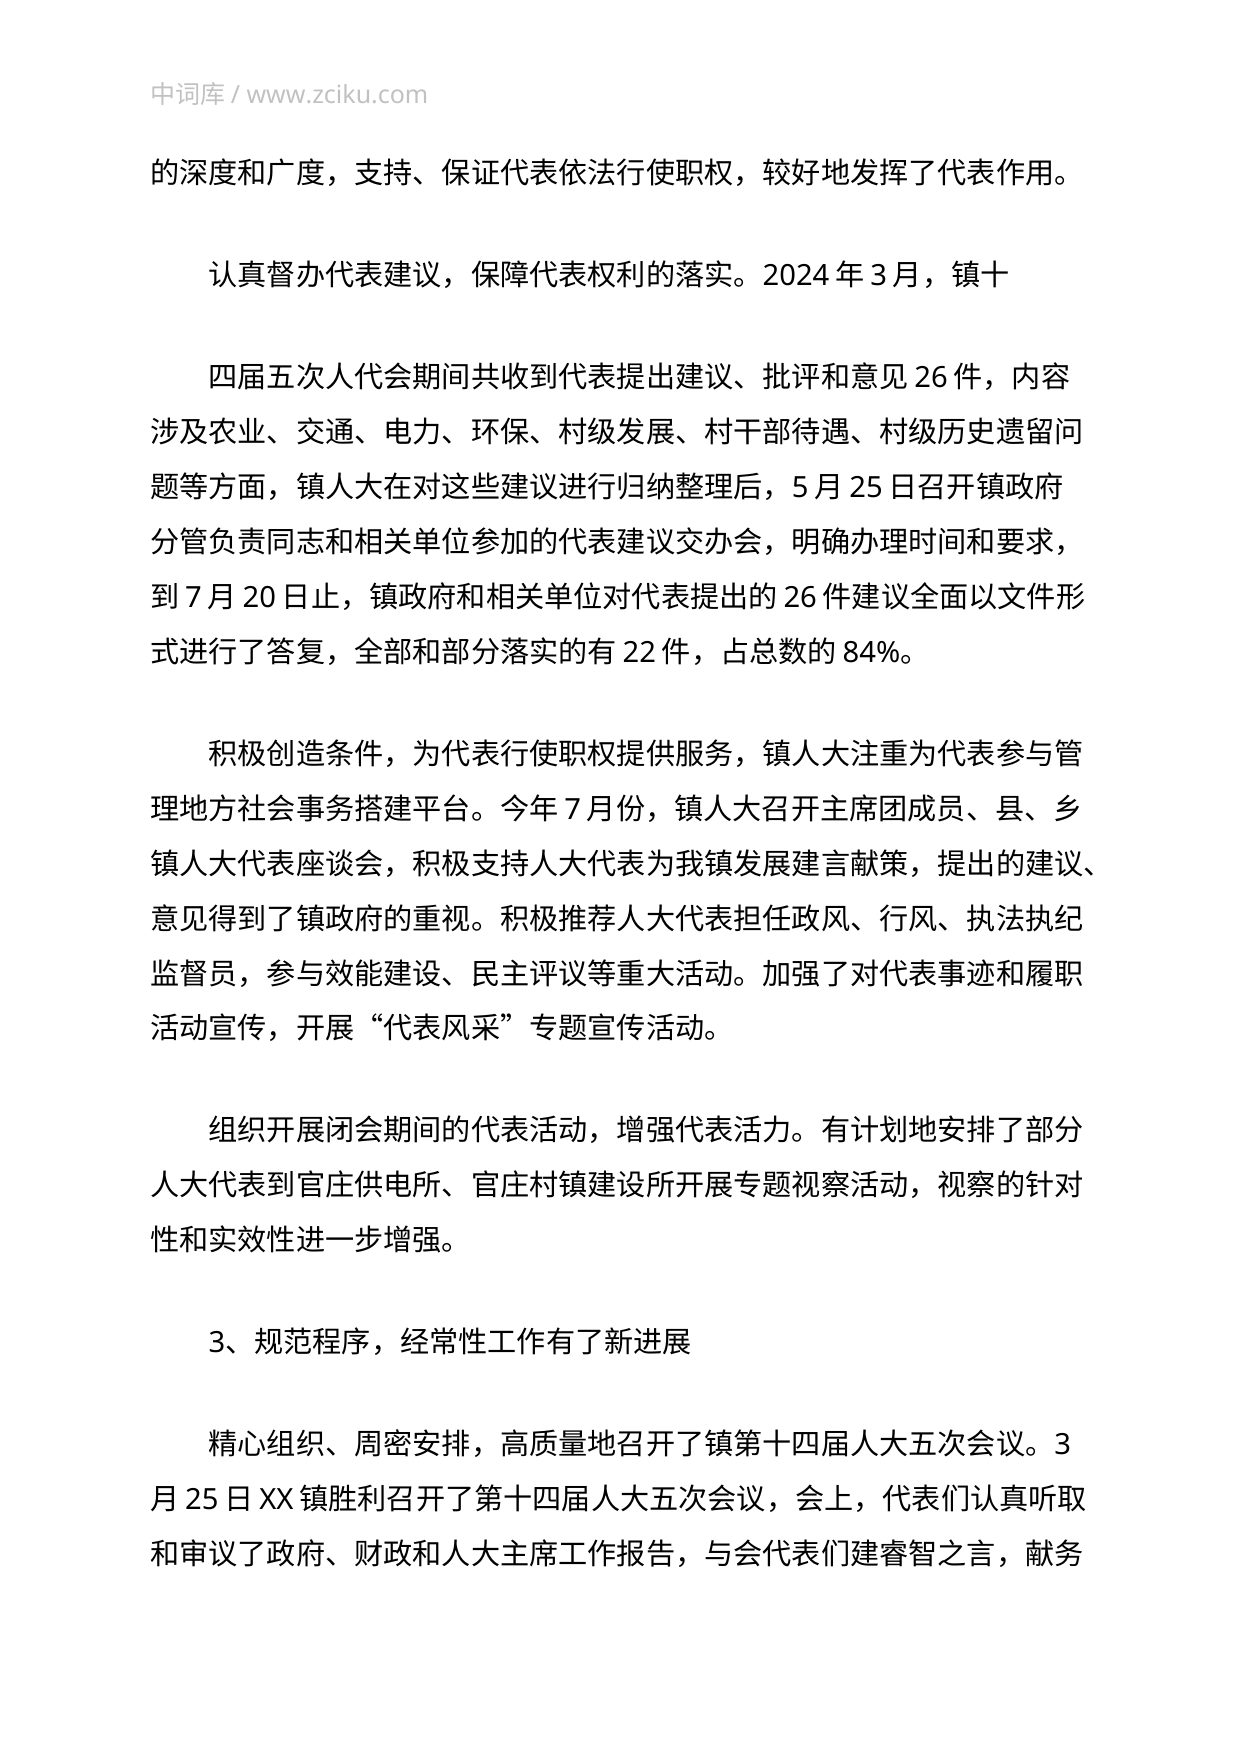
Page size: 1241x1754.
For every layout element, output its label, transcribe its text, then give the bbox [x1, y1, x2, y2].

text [150, 150, 1090, 192]
text 认真督办代表建议，保障代表权利的落实。2024年3月，镇十 [150, 252, 1090, 294]
text 积极创造条件，为代表行使职权提供服务，镇人大注重为代表参与管理地方社会事务搭建平台。今年7月份，镇人大召开主席团成员、县、乡镇人大代表座谈会，积极支持人大代表为我镇发展建言献策，提出的建议、意见得到了镇政府的重视。积极推荐人大代表担任政风、行风、执法执纪监督员，参与效能建设、民主评议等重大活动。加强了对代表事迹和履职活动宣传，开展“代表风采”专题宣传活动。 [150, 731, 1090, 1047]
text 组织开展闭会期间的代表活动，增强代表活力。有计划地安排了部分人大代表到官庄供电所、官庄村镇建设所开展专题视察活动，视察的针对性和实效性进一步增强。 [150, 1107, 1090, 1259]
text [150, 1420, 1090, 1573]
text 四届五次人代会期间共收到代表提出建议、批评和意见26件，内容涉及农业、交通、电力、环保、村级发展、村干部待遇、村级历史遗留问题等方面，镇人大在对这些建议进行归纳整理后，5月25日召开镇政府分管负责同志和相关单位参加的代表建议交办会，明确办理时间和要求，到7月20日止，镇政府和相关单位对代表提出的26件建议全面以文件形式进行了答复，全部和部分落实的有22件，占总数的84%。 [150, 354, 1090, 671]
text 3、规范程序，经常性工作有了新进展 [150, 1318, 1090, 1361]
